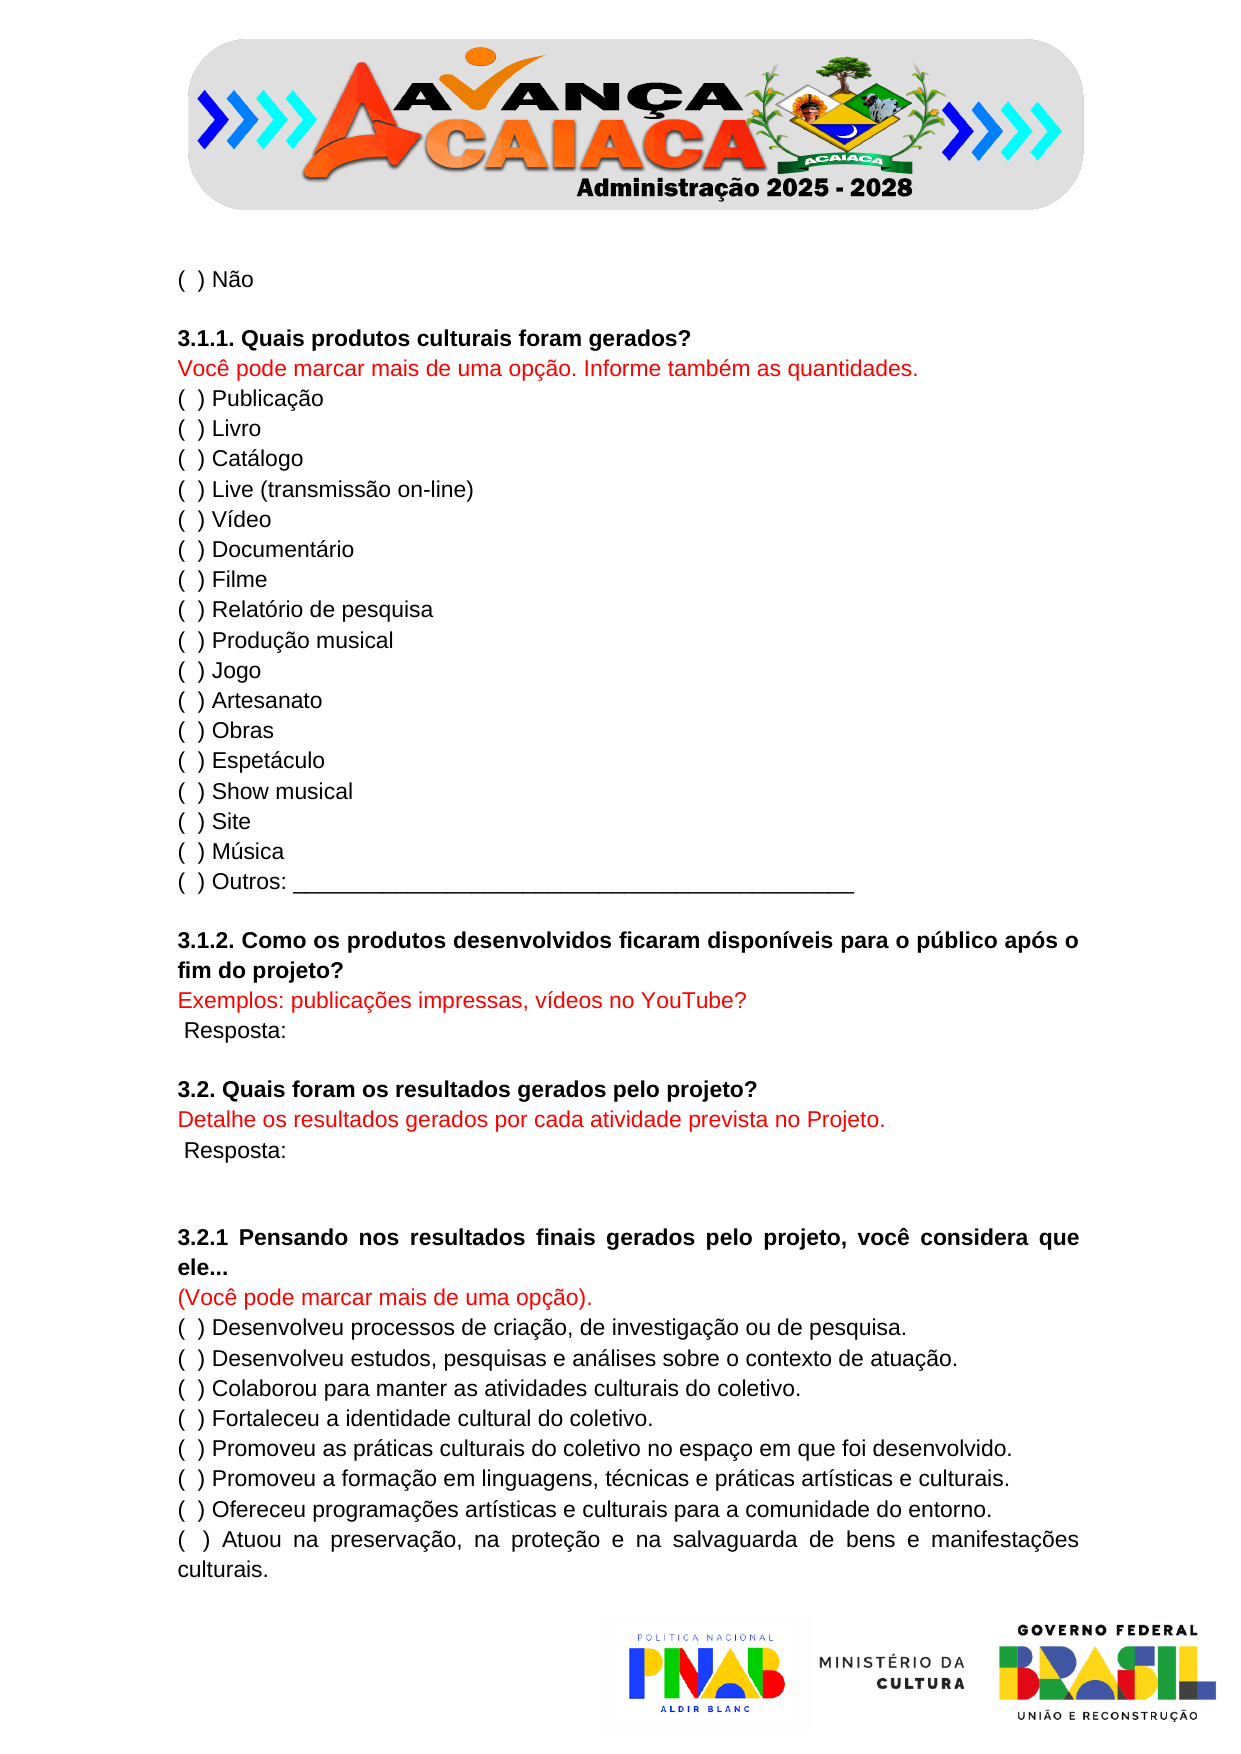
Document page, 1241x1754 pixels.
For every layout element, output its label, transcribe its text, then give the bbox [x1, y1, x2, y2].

text ( ) Vídeo [177, 506, 1080, 532]
text Exemplos: publicações impressas, vídeos no YouTube? [177, 987, 1080, 1014]
text ( ) Música [177, 838, 1080, 864]
text ( ) Produção musical [177, 627, 1080, 653]
text Resposta: [177, 1137, 1080, 1163]
text ( ) Catálogo [177, 445, 1080, 472]
text ( ) Promoveu a formação em linguagens, técnicas e práticas artísticas e culturais. [177, 1465, 1080, 1492]
text ( ) Não [177, 266, 1080, 292]
text 3.2. Quais foram os resultados gerados pelo projeto? [177, 1076, 1080, 1102]
text ( ) Espetáculo [177, 747, 1080, 774]
picture [3, 1598, 1241, 1752]
text ( ) Documentário [177, 536, 1080, 562]
text 3.2.1 Pensando nos resultados finais gerados pelo projeto, você considera que ele... [177, 1224, 1080, 1280]
text Resposta: [177, 1017, 1080, 1044]
text ( ) Livro [177, 415, 1080, 441]
text 3.1.1. Quais produtos culturais foram gerados? [177, 324, 1080, 351]
text 3.1.2. Como os produtos desenvolvidos ficaram disponíveis para o público após o fim do projeto? [177, 927, 1080, 983]
text ( ) Atuou na preservação, na proteção e na salvaguarda de bens e manifestações culturais. [177, 1526, 1080, 1582]
text ( ) Promoveu as práticas culturais do coletivo no espaço em que foi desenvolvido. [177, 1435, 1080, 1461]
text ( ) Fortaleceu a identidade cultural do coletivo. [177, 1405, 1080, 1431]
text ( ) Site [177, 808, 1080, 834]
text Detalhe os resultados gerados por cada atividade prevista no Projeto. [177, 1106, 1080, 1133]
text ( ) Publicação [177, 385, 1080, 411]
text ( ) Colaborou para manter as atividades culturais do coletivo. [177, 1375, 1080, 1401]
text ( ) Artesanato [177, 687, 1080, 713]
text ( ) Desenvolveu estudos, pesquisas e análises sobre o contexto de atuação. [177, 1344, 1080, 1371]
text ( ) Live (transmissão on-line) [177, 476, 1080, 502]
text ( ) Desenvolveu processos de criação, de investigação ou de pesquisa. [177, 1314, 1080, 1341]
text (Você pode marcar mais de uma opção). [177, 1284, 1080, 1310]
text ( ) Relatório de pesquisa [177, 596, 1080, 623]
text ( ) Obras [177, 717, 1080, 743]
text ( ) Outros: ____________________________________________ [177, 868, 1080, 894]
picture [177, 31, 1093, 219]
text ( ) Show musical [177, 778, 1080, 804]
text ( ) Filme [177, 566, 1080, 592]
text ( ) Jogo [177, 657, 1080, 683]
text Você pode marcar mais de uma opção. Informe também as quantidades. [177, 355, 1080, 381]
text ( ) Ofereceu programações artísticas e culturais para a comunidade do entorno. [177, 1496, 1080, 1522]
